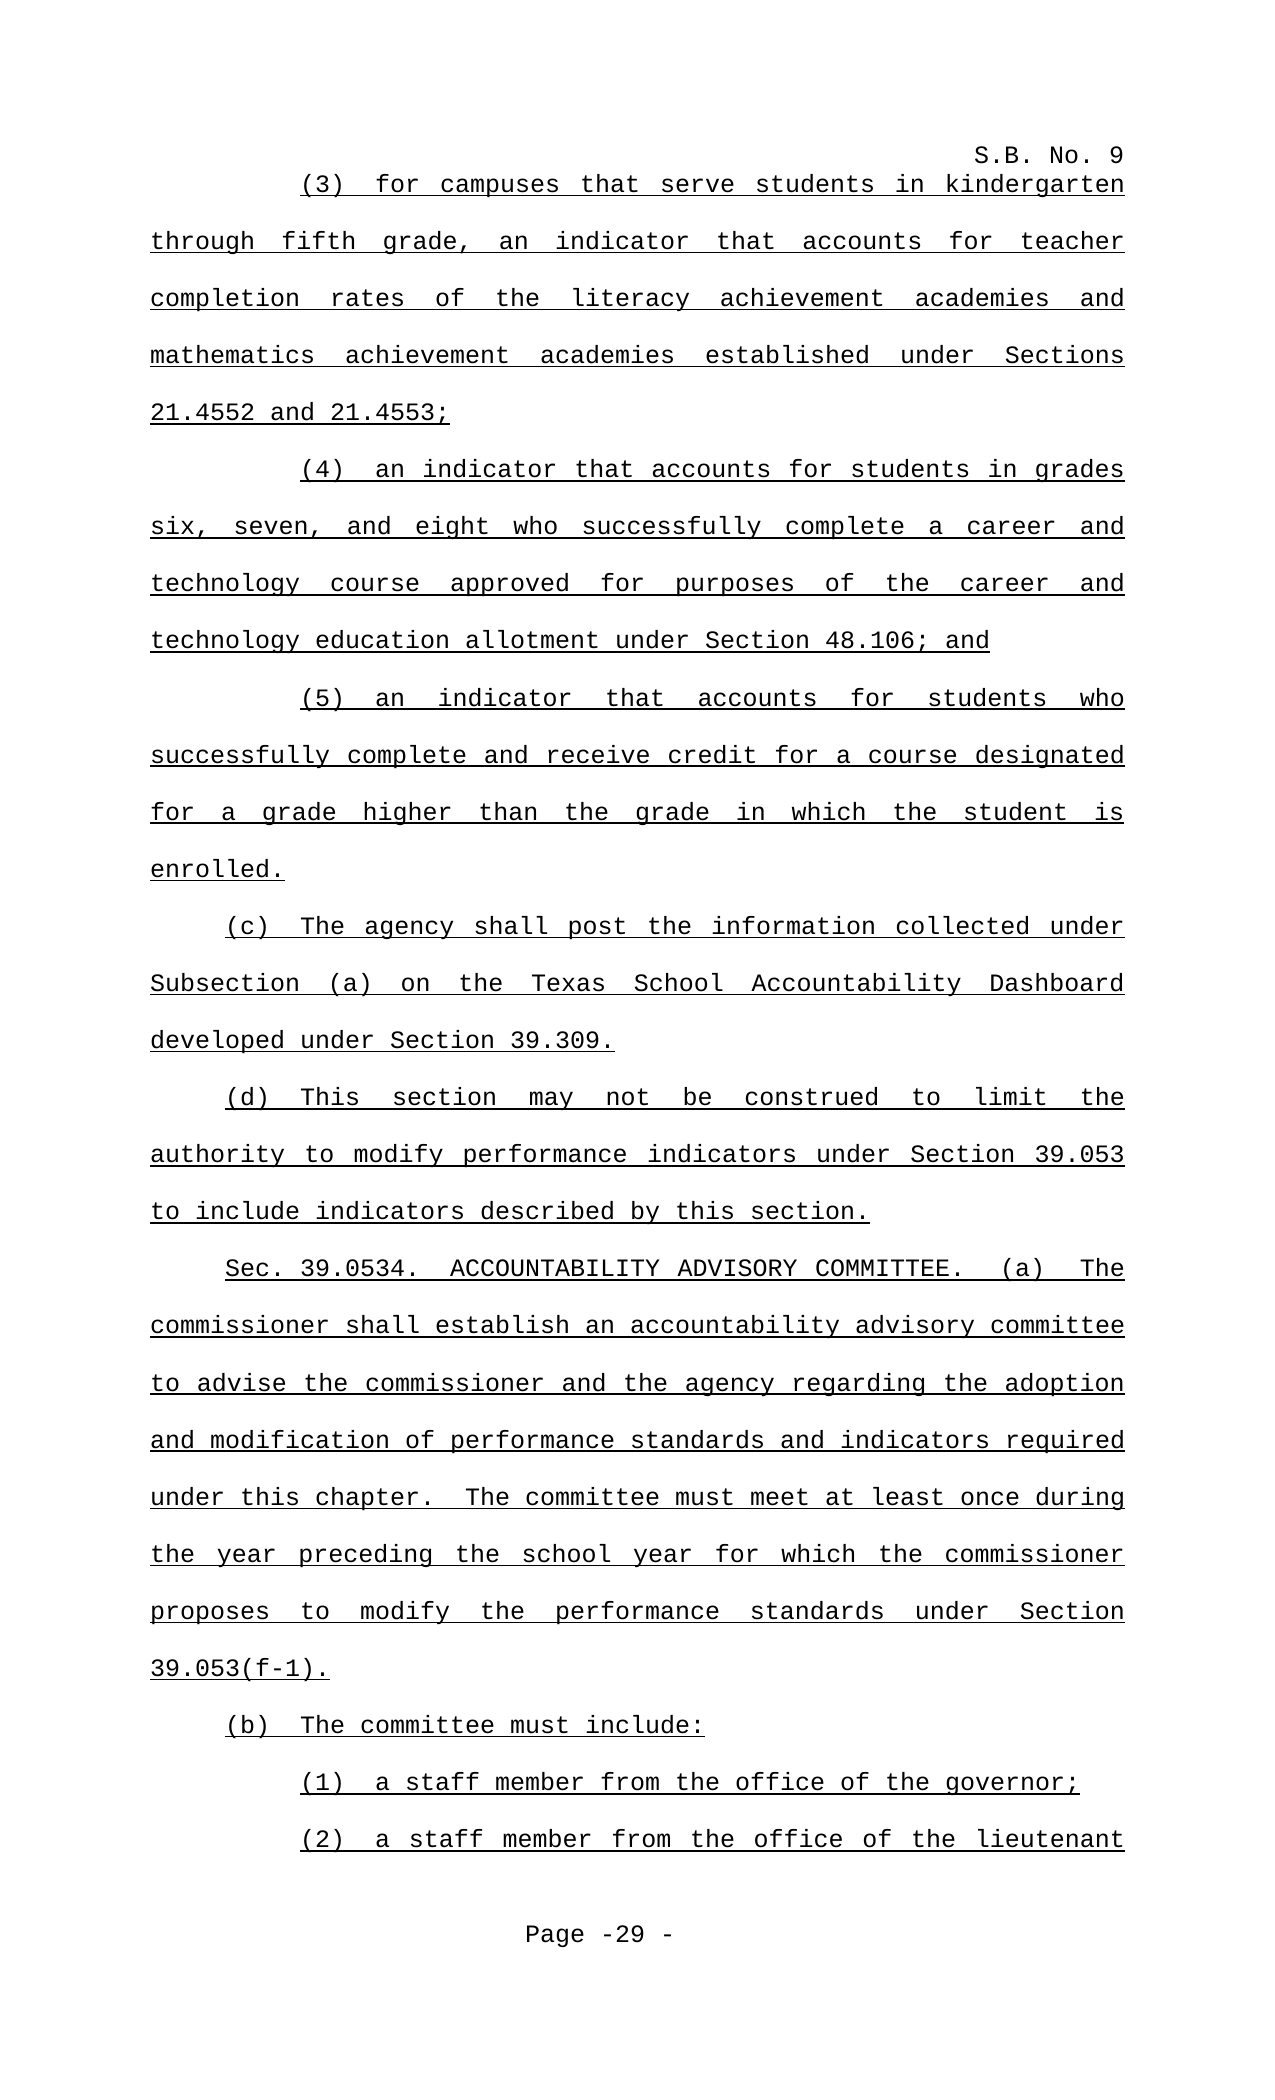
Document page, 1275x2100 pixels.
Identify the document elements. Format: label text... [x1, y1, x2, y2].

text (3) for campuses that serve students in kindergarten through fifth grade, an indicator that accounts for teacher completion rates of the literacy achievement academies and mathematics achievement academies established under Sections 21.4552 and 21.4553; [150, 310, 1125, 366]
text (d) This section may not be construed to limit the authority to modify performance indicators under Section 39.053 to include indicators described by this section. [150, 1084, 1125, 1165]
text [150, 1827, 1125, 1855]
text (4) an indicator that accounts for students in grades six, seven, and eight who successfully complete a career and technology course approved for purposes of the career and technology education allotment under Section 48.106; and [150, 539, 1125, 594]
text (b) The committee must include: [150, 1712, 1125, 1741]
text (5) an indicator that accounts for students who successfully complete and receive credit for a course designated for a grade higher than the grade in which the student is enrolled. [150, 685, 1125, 765]
text Sec. 39.0534. ACCOUNTABILITY ADVISORY COMMITTEE. (a) The commissioner shall establish an accountability advisory committee to advise the commissioner and the agency regarding the adoption and modification of performance standards and indicators required under this chapter. The committee must meet at least once during the year preceding the school year for which the commissioner proposes to modify the performance standards under Section 39.053(f-1). [150, 1395, 1125, 1450]
text Sec. 39.0534. ACCOUNTABILITY ADVISORY COMMITTEE. (a) The commissioner shall establish an accountability advisory committee to advise the commissioner and the agency regarding the adoption and modification of performance standards and indicators required under this chapter. The committee must meet at least once during the year preceding the school year for which the commissioner proposes to modify the performance standards under Section 39.053(f-1). [150, 1338, 1125, 1393]
text Sec. 39.0534. ACCOUNTABILITY ADVISORY COMMITTEE. (a) The commissioner shall establish an accountability advisory committee to advise the commissioner and the agency regarding the adoption and modification of performance standards and indicators required under this chapter. The committee must meet at least once during the year preceding the school year for which the commissioner proposes to modify the performance standards under Section 39.053(f-1). [150, 1256, 1125, 1336]
text (d) This section may not be construed to limit the authority to modify performance indicators under Section 39.053 to include indicators described by this section. [150, 1167, 1125, 1227]
text Sec. 39.0534. ACCOUNTABILITY ADVISORY COMMITTEE. (a) The commissioner shall establish an accountability advisory committee to advise the commissioner and the agency regarding the adoption and modification of performance standards and indicators required under this chapter. The committee must meet at least once during the year preceding the school year for which the commissioner proposes to modify the performance standards under Section 39.053(f-1). [150, 1566, 1125, 1622]
text (c) The agency shall post the information collected under Subsection (a) on the Texas School Accountability Dashboard developed under Section 39.309. [150, 913, 1125, 994]
text Sec. 39.0534. ACCOUNTABILITY ADVISORY COMMITTEE. (a) The commissioner shall establish an accountability advisory committee to advise the commissioner and the agency regarding the adoption and modification of performance standards and indicators required under this chapter. The committee must meet at least once during the year preceding the school year for which the commissioner proposes to modify the performance standards under Section 39.053(f-1). [150, 1509, 1125, 1565]
text Sec. 39.0534. ACCOUNTABILITY ADVISORY COMMITTEE. (a) The commissioner shall establish an accountability advisory committee to advise the commissioner and the agency regarding the adoption and modification of performance standards and indicators required under this chapter. The committee must meet at least once during the year preceding the school year for which the commissioner proposes to modify the performance standards under Section 39.053(f-1). [150, 1452, 1125, 1508]
text (c) The agency shall post the information collected under Subsection (a) on the Texas School Accountability Dashboard developed under Section 39.309. [150, 995, 1125, 1056]
text (1) a staff member from the office of the governor; [150, 1769, 1125, 1798]
text (3) for campuses that serve students in kindergarten through fifth grade, an indicator that accounts for teacher completion rates of the literacy achievement academies and mathematics achievement academies established under Sections 21.4552 and 21.4553; [150, 171, 1125, 252]
text Sec. 39.0534. ACCOUNTABILITY ADVISORY COMMITTEE. (a) The commissioner shall establish an accountability advisory committee to advise the commissioner and the agency regarding the adoption and modification of performance standards and indicators required under this chapter. The committee must meet at least once during the year preceding the school year for which the commissioner proposes to modify the performance standards under Section 39.053(f-1). [150, 1623, 1125, 1684]
text (5) an indicator that accounts for students who successfully complete and receive credit for a course designated for a grade higher than the grade in which the student is enrolled. [150, 767, 1125, 885]
text (3) for campuses that serve students in kindergarten through fifth grade, an indicator that accounts for teacher completion rates of the literacy achievement academies and mathematics achievement academies established under Sections 21.4552 and 21.4553; [150, 253, 1125, 309]
text (4) an indicator that accounts for students in grades six, seven, and eight who successfully complete a career and technology course approved for purposes of the career and technology education allotment under Section 48.106; and [150, 596, 1125, 656]
text (4) an indicator that accounts for students in grades six, seven, and eight who successfully complete a career and technology course approved for purposes of the career and technology education allotment under Section 48.106; and [150, 457, 1125, 537]
text (3) for campuses that serve students in kindergarten through fifth grade, an indicator that accounts for teacher completion rates of the literacy achievement academies and mathematics achievement academies established under Sections 21.4552 and 21.4553; [150, 367, 1125, 428]
